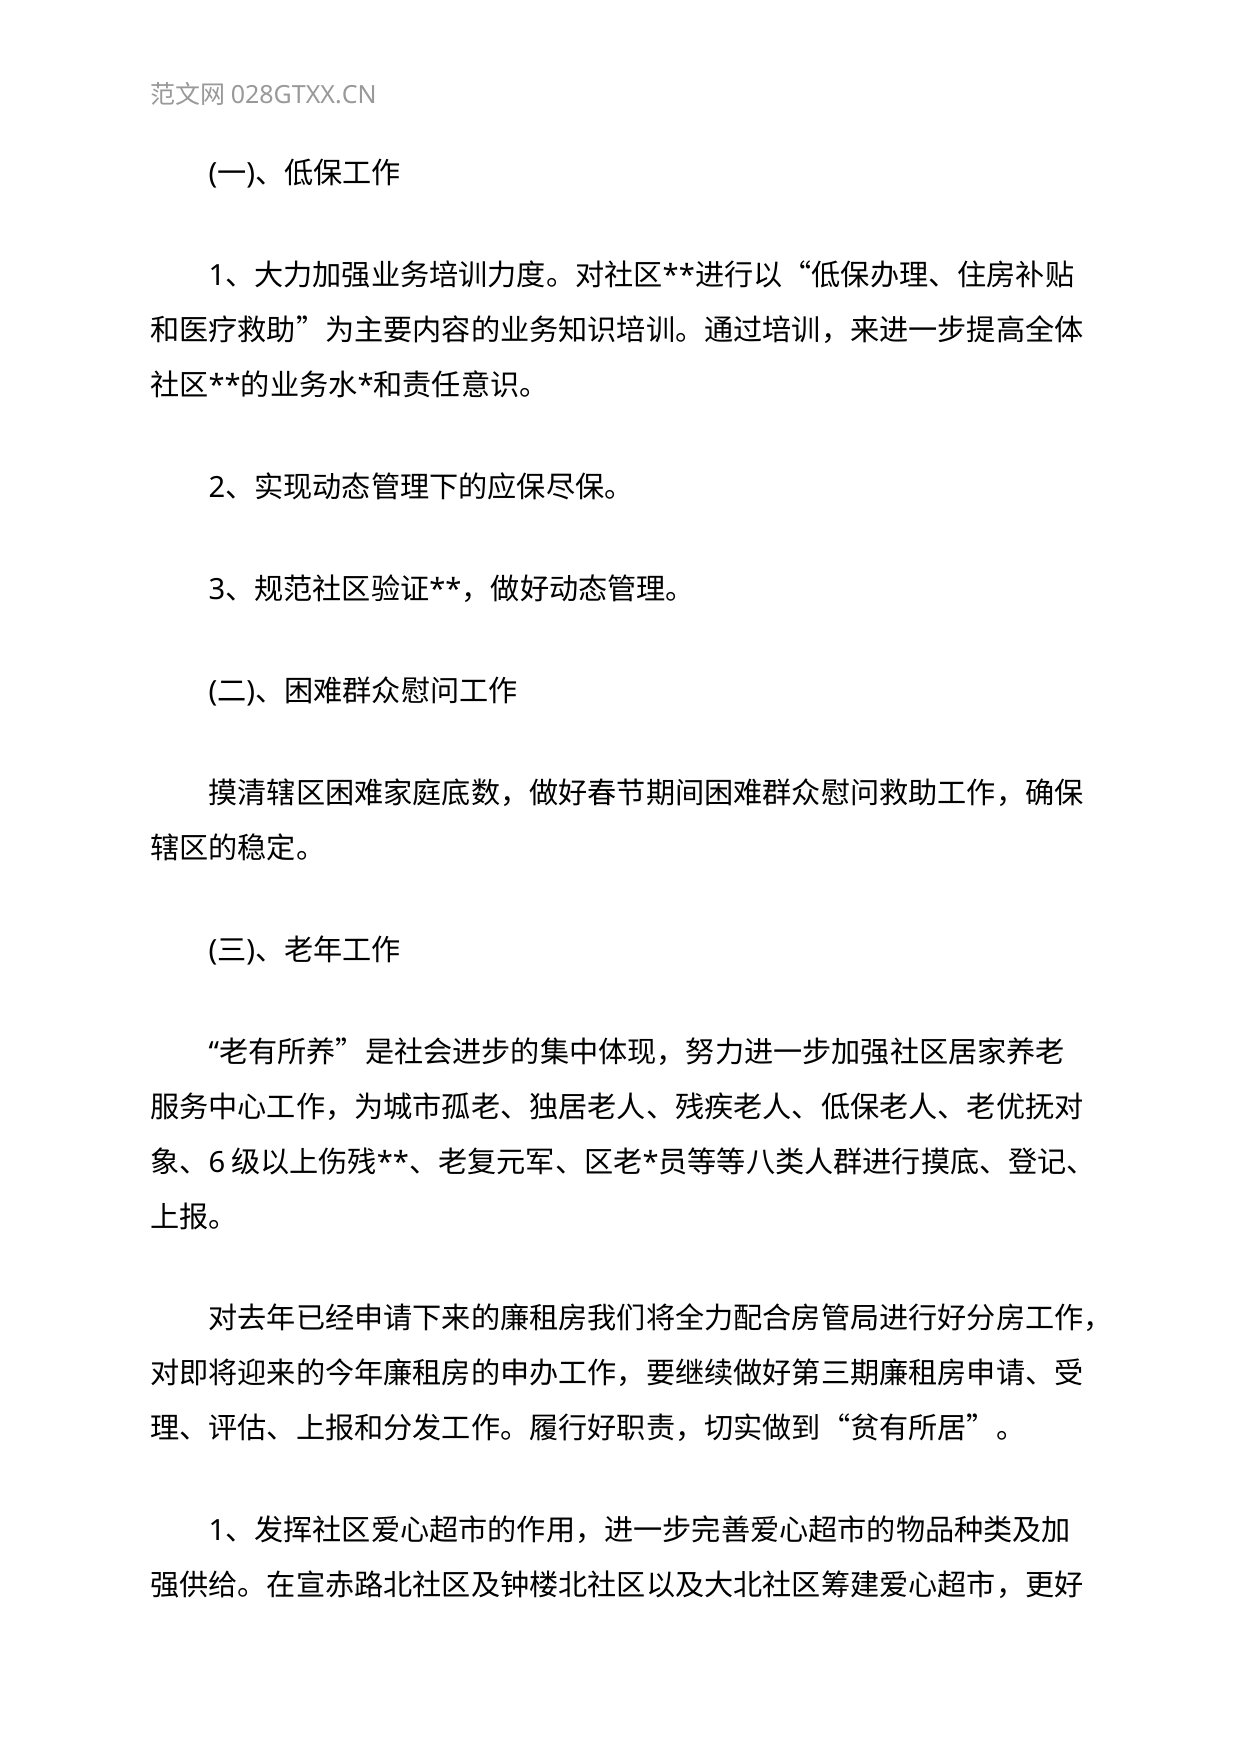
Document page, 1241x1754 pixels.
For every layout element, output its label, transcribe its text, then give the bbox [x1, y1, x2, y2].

text 摸清辖区困难家庭底数，做好春节期间困难群众慰问救助工作，确保辖区的稳定。 [150, 770, 1090, 867]
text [150, 1507, 1090, 1604]
text 3、规范社区验证**，做好动态管理。 [150, 566, 1090, 608]
text 2、实现动态管理下的应保尽保。 [150, 464, 1090, 506]
text (一)、低保工作 [150, 150, 1090, 192]
text “老有所养”是社会进步的集中体现，努力进一步加强社区居家养老服务中心工作，为城市孤老、独居老人、残疾老人、低保老人、老优抚对象、6级以上伤残**、老复元军、区老*员等等八类人群进行摸底、登记、上报。 [150, 1028, 1090, 1236]
text 1、大力加强业务培训力度。对社区**进行以“低保办理、住房补贴和医疗救助”为主要内容的业务知识培训。通过培训，来进一步提高全体社区**的业务水*和责任意识。 [150, 252, 1090, 404]
text (三)、老年工作 [150, 926, 1090, 969]
text 对去年已经申请下来的廉租房我们将全力配合房管局进行好分房工作，对即将迎来的今年廉租房的申办工作，要继续做好第三期廉租房申请、受理、评估、上报和分发工作。履行好职责，切实做到“贫有所居”。 [150, 1295, 1090, 1447]
text (二)、困难群众慰问工作 [150, 668, 1090, 710]
